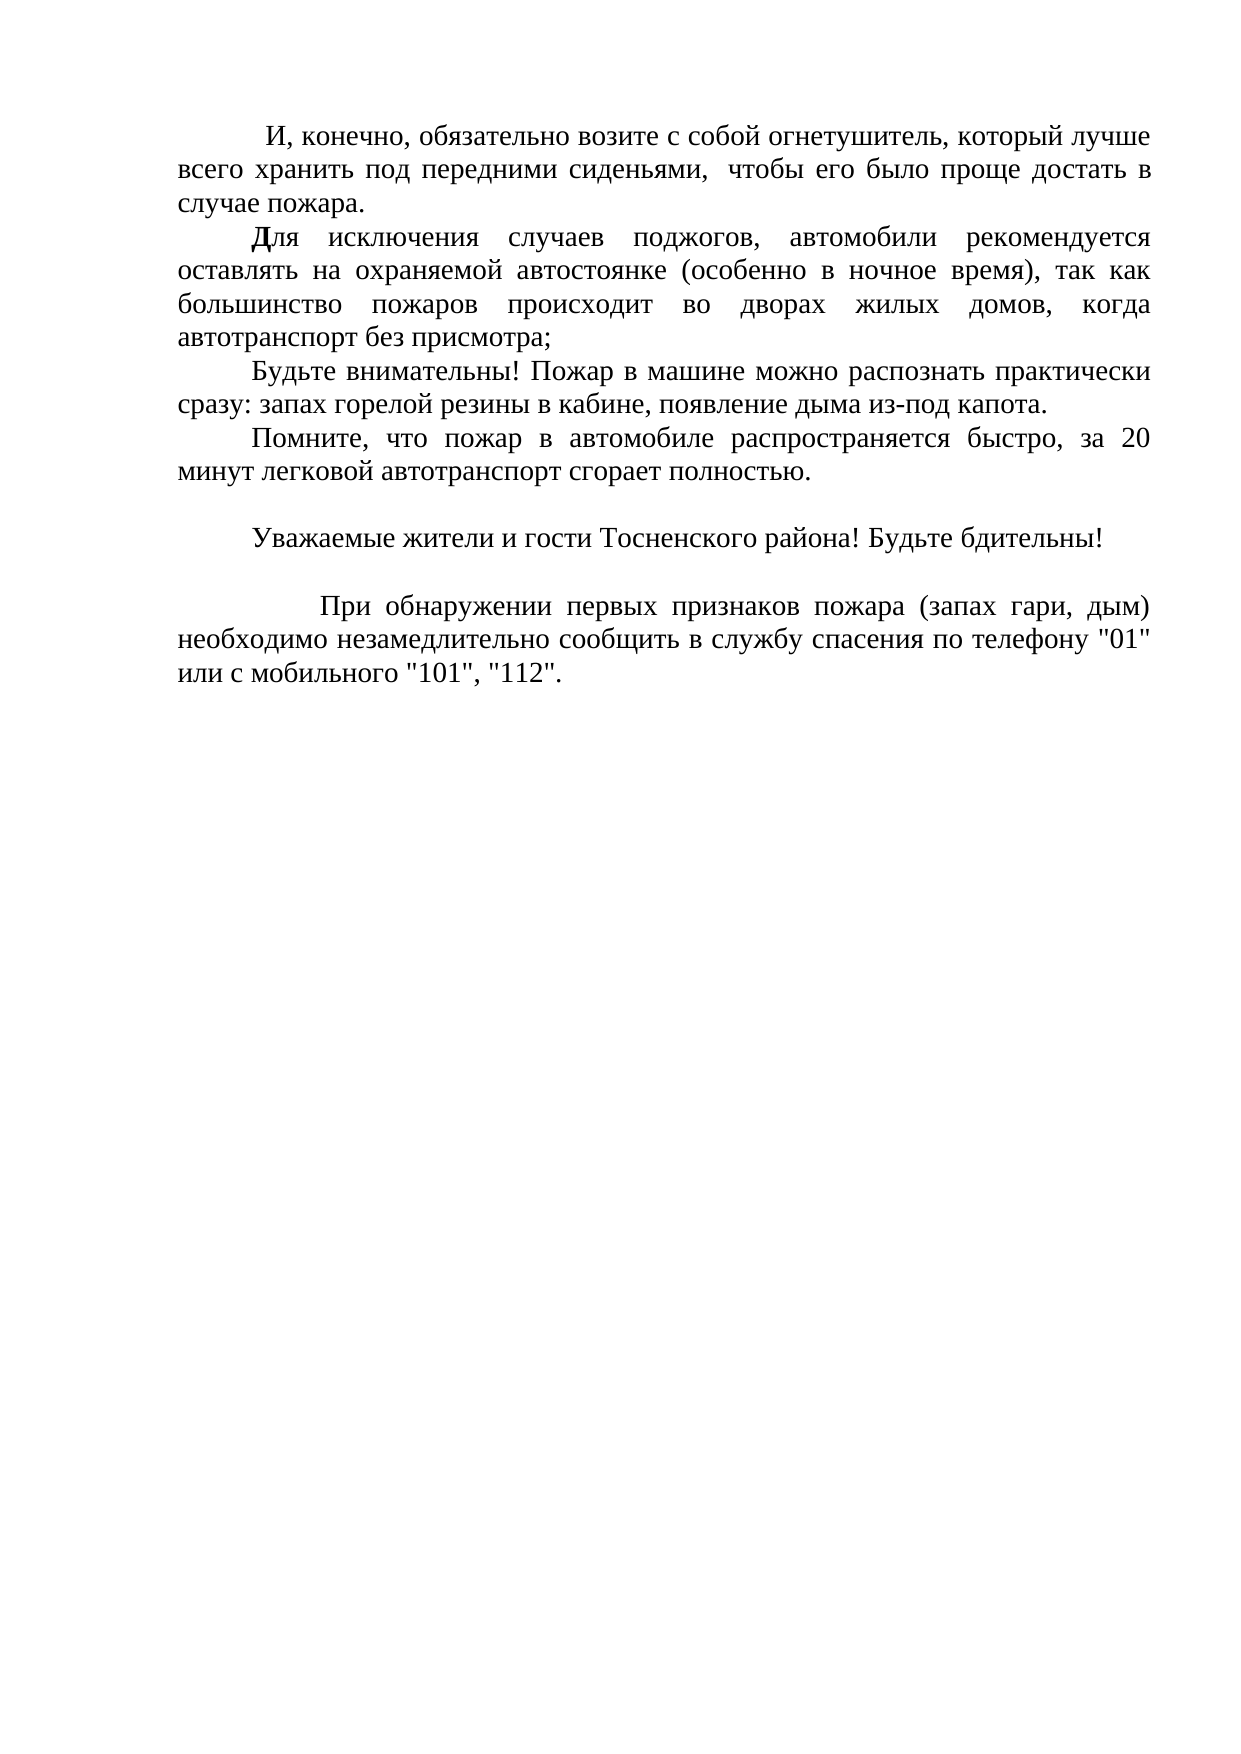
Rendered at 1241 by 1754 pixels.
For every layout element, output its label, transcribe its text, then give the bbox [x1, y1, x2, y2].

text Помните, что пожар в автомобиле распространяется быстро, за 20 минут легковой автотранспорт сгорает полностью. [177, 420, 1152, 487]
text И, конечно, обязательно возите с собой огнетушитель, который лучше всего хранить под передними сиденьями, чтобы его было проще достать в случае пожара. [177, 118, 1152, 219]
text Будьте внимательны! Пожар в машине можно распознать практически сразу: запах горелой резины в кабине, появление дыма из-под капота. [177, 353, 1152, 420]
text Уважаемые жители и гости Тосненского района! Будьте бдительны! [251, 487, 1152, 554]
text Для исключения случаев поджогов, автомобили рекомендуется оставлять на охраняемой автостоянке (особенно в ночное время), так как большинство пожаров происходит во дворах жилых домов, когда автотранспорт без присмотра; [177, 219, 1152, 353]
text При обнаружении первых признаков пожара (запах гари, дым) необходимо незамедлительно сообщить в службу спасения по телефону "01" или с мобильного "101", "112". [177, 554, 1152, 688]
